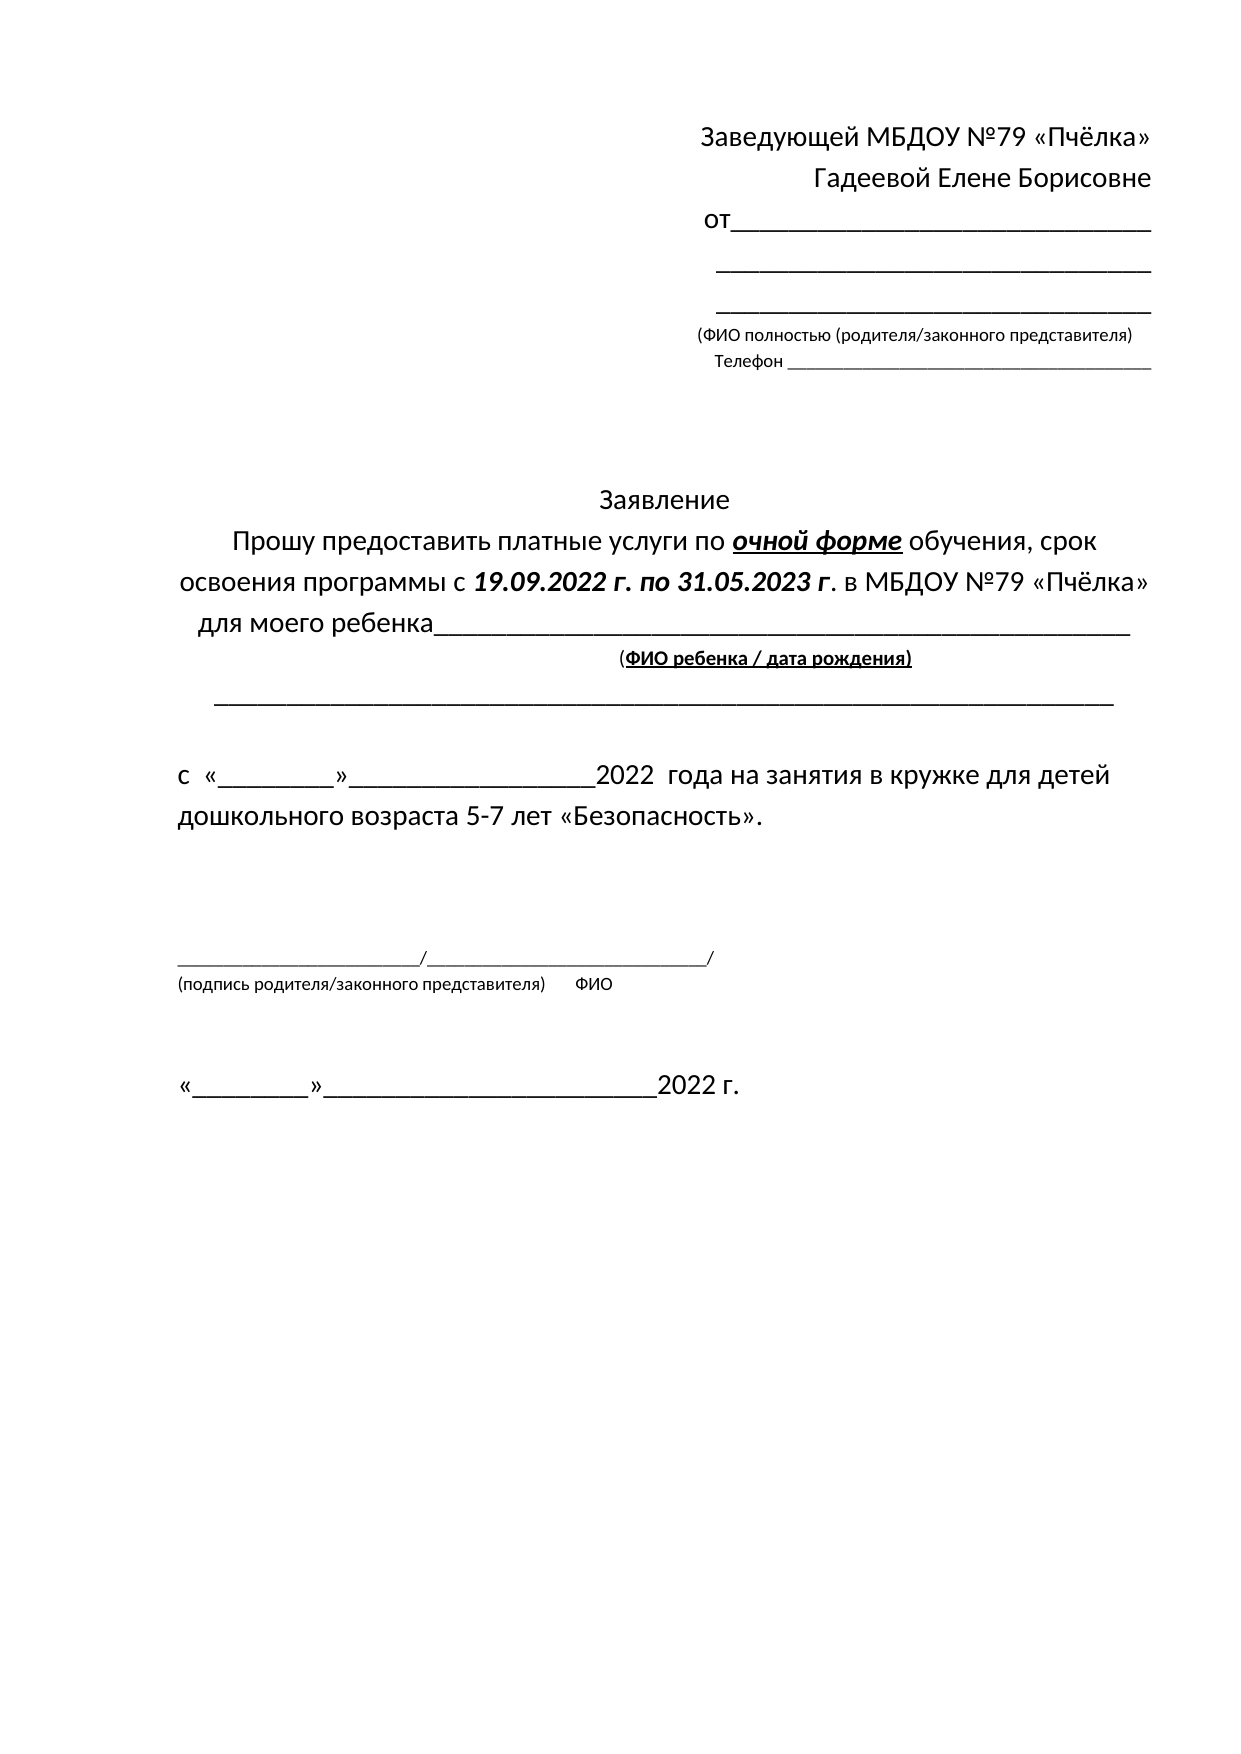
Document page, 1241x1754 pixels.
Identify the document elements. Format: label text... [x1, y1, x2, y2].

text от_____________________________ [177, 200, 1152, 236]
text Телефон _______________________________________ [177, 349, 1152, 372]
text Заявление [177, 481, 1152, 517]
text Прошу предоставить платные услуги по очной форме обучения, срок освоения программы с 19.09.2022 г. по 31.05.2023 г. в МБДОУ №79 «Пчёлка» [177, 522, 1152, 598]
text ______________________________________________________________ [177, 674, 1152, 709]
text (ФИО ребенка / дата рождения) [177, 645, 1152, 670]
text (ФИО полностью (родителя/законного представителя) [177, 323, 1152, 346]
text «________»_______________________2022 г. [177, 1066, 1152, 1101]
text для моего ребенка________________________________________________ [177, 604, 1152, 639]
text ______________________________ [177, 282, 1152, 317]
text Гадеевой Елене Борисовне [177, 159, 1152, 195]
text Заведующей МБДОУ №79 «Пчёлка» [177, 118, 1152, 154]
text __________________________/______________________________/ [177, 946, 1152, 969]
text с «________»_________________2022 года на занятия в кружке для детей дошкольного возраста 5-7 лет «Безопасность». [177, 756, 1152, 832]
text (подпись родителя/законного представителя) ФИО [177, 972, 1152, 995]
text ______________________________ [177, 241, 1152, 277]
